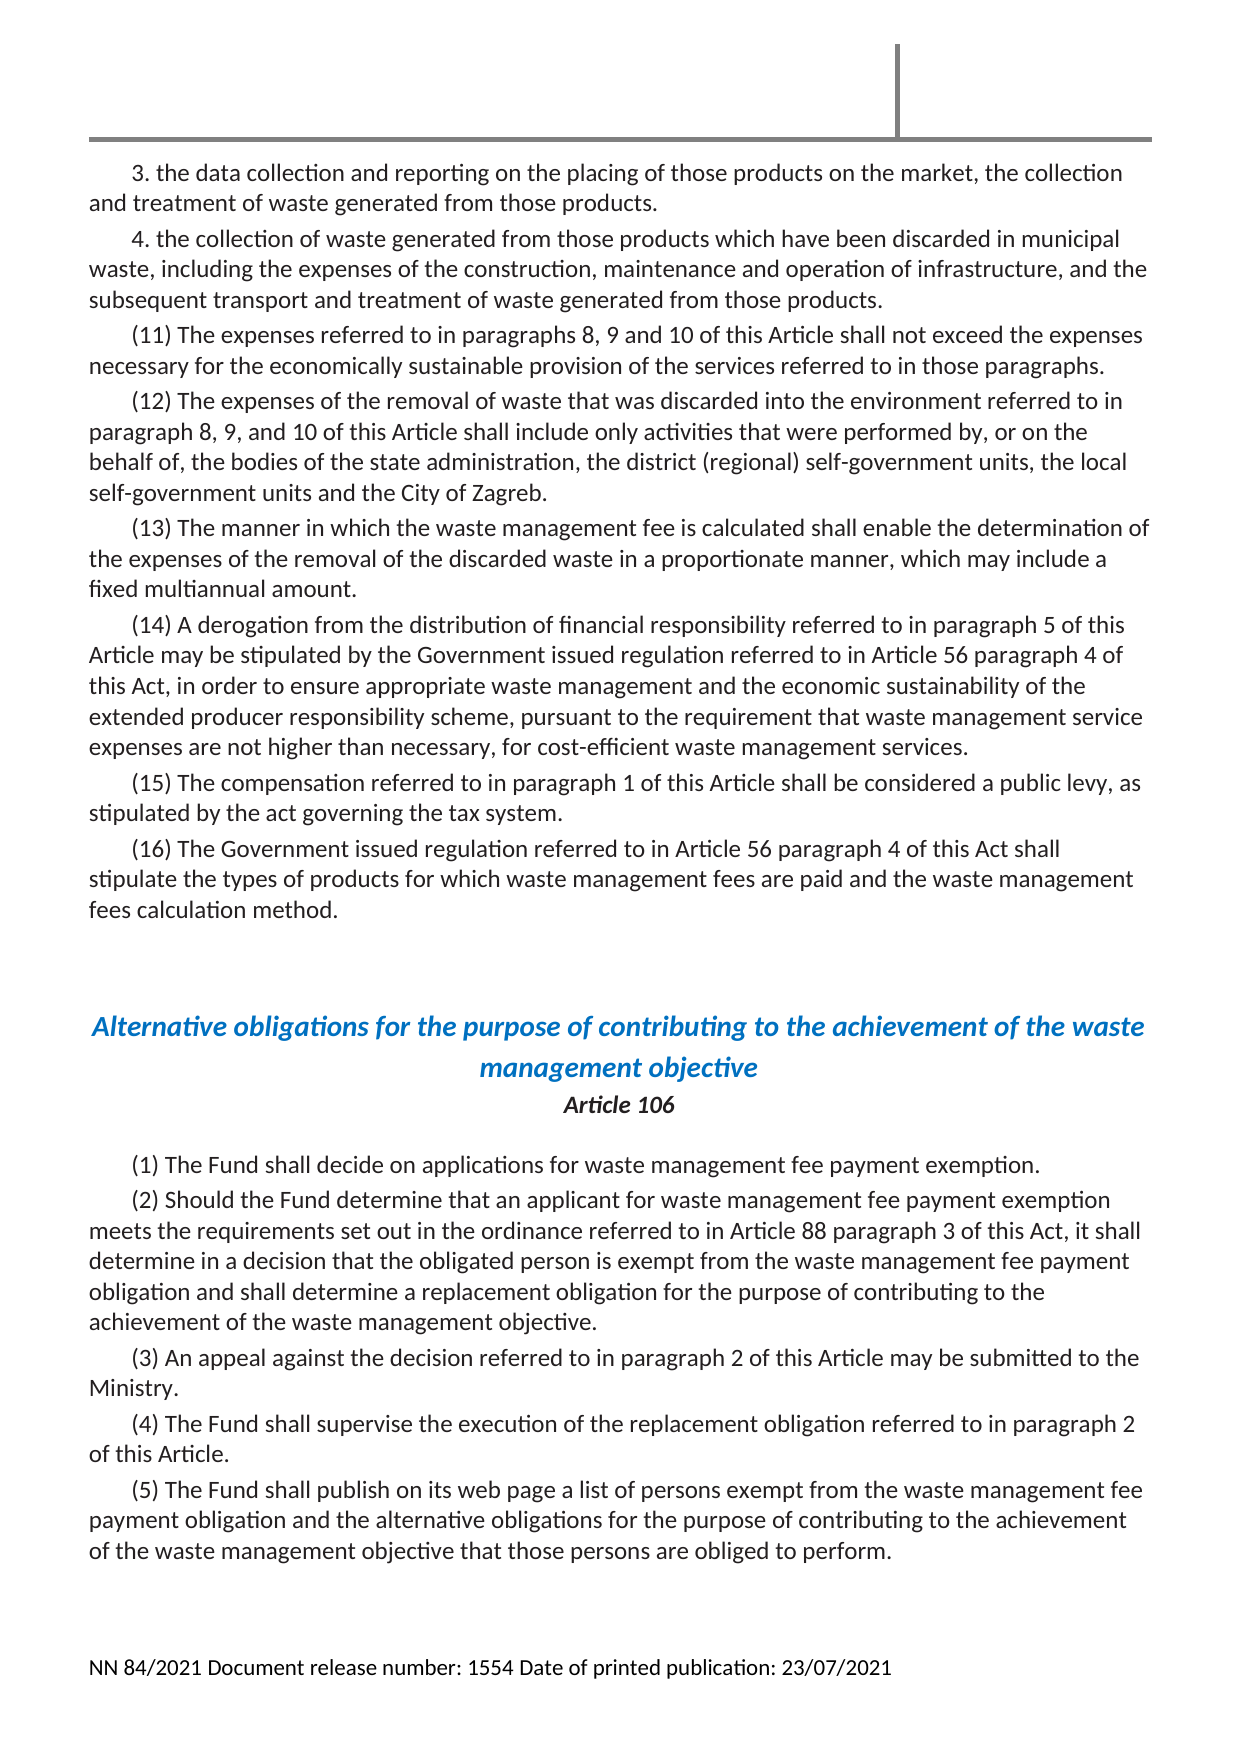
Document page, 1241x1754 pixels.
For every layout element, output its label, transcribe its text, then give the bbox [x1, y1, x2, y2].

text (13) The manner in which the waste management fee is calculated shall enable the determination of the expenses of the removal of the discarded waste in a proportionate manner, which may include a fixed multiannual amount. [89, 512, 1152, 604]
text (5) The Fund shall publish on its web page a list of persons exempt from the waste management fee payment obligation and the alternative obligations for the purpose of contributing to the achievement of the waste management objective that those persons are obliged to perform. [89, 1474, 1152, 1566]
text (14) A derogation from the distribution of financial responsibility referred to in paragraph 5 of this Article may be stipulated by the Government issued regulation referred to in Article 56 paragraph 4 of this Act, in order to ensure appropriate waste management and the economic sustainability of the extended producer responsibility scheme, pursuant to the requirement that waste management service expenses are not higher than necessary, for cost-efficient waste management services. [89, 609, 1152, 762]
text 4. the collection of waste generated from those products which have been discarded in municipal waste, including the expenses of the construction, maintenance and operation of infrastructure, and the subsequent transport and treatment of waste generated from those products. [89, 223, 1152, 314]
text (16) The Government issued regulation referred to in Article 56 paragraph 4 of this Act shall stipulate the types of products for which waste management fees are paid and the waste management fees calculation method. [89, 833, 1152, 924]
text (2) Should the Fund determine that an applicant for waste management fee payment exemption meets the requirements set out in the ordinance referred to in Article 88 paragraph 3 of this Act, it shall determine in a decision that the obligated person is exempt from the waste management fee payment obligation and shall determine a replacement obligation for the purpose of contributing to the achievement of the waste management objective. [89, 1184, 1152, 1337]
text (4) The Fund shall supervise the execution of the replacement obligation referred to in paragraph 2 of this Article. [89, 1408, 1152, 1469]
text (11) The expenses referred to in paragraphs 8, 9 and 10 of this Article shall not exceed the expenses necessary for the economically sustainable provision of the services referred to in those paragraphs. [89, 319, 1152, 380]
text (1) The Fund shall decide on applications for waste management fee payment exemption. [89, 1149, 1152, 1179]
subtitle Alternative obligations for the purpose of contributing to the achievement of the waste management objective Article 106 [89, 1008, 1152, 1119]
text (12) The expenses of the removal of waste that was discarded into the environment referred to in paragraph 8, 9, and 10 of this Article shall include only activities that were performed by, or on the behalf of, the bodies of the state administration, the district (regional) self-government units, the local self-government units and the City of Zagreb. [89, 385, 1152, 507]
text (3) An appeal against the decision referred to in paragraph 2 of this Article may be submitted to the Ministry. [89, 1342, 1152, 1403]
text (15) The compensation referred to in paragraph 1 of this Article shall be considered a public levy, as stipulated by the act governing the tax system. [89, 767, 1152, 828]
